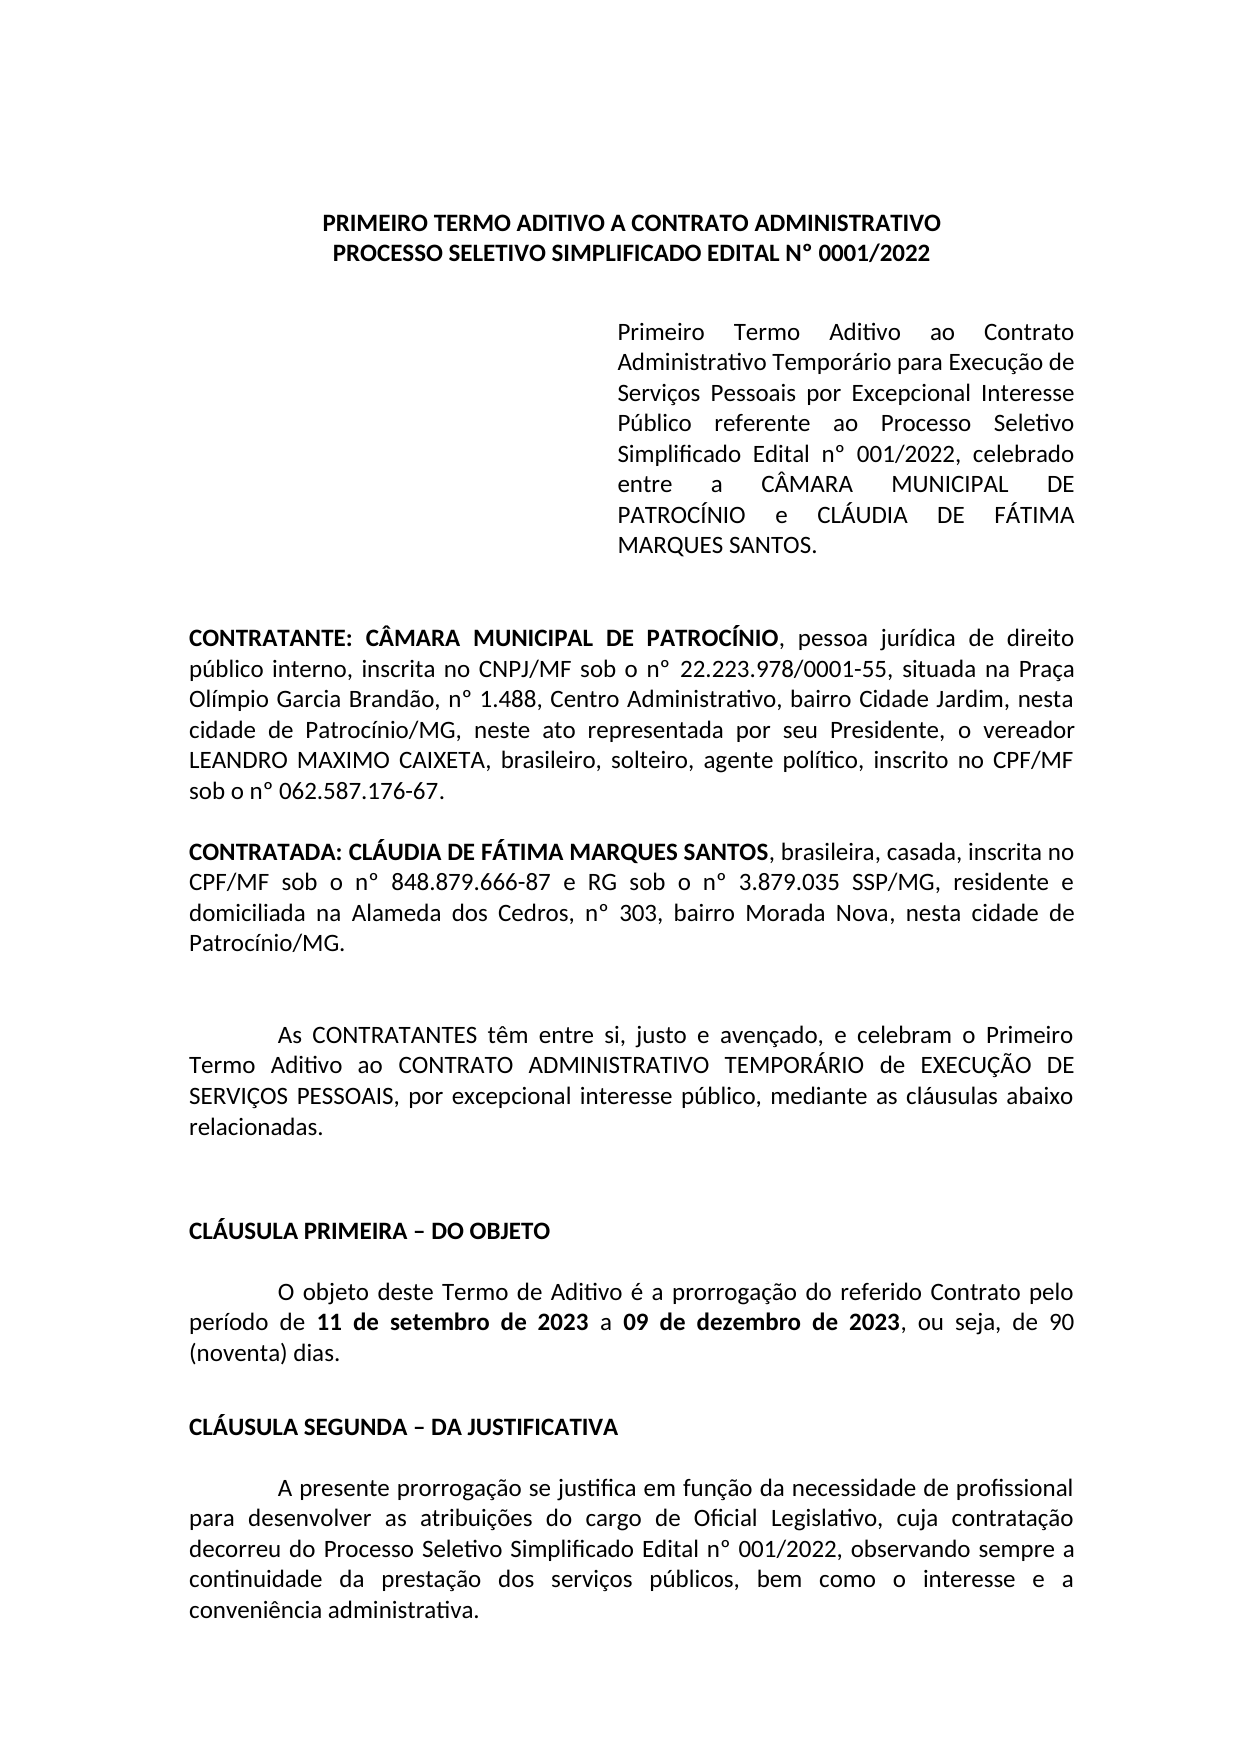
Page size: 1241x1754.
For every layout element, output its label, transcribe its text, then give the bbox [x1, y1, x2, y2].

text CONTRATADA: CLÁUDIA DE FÁTIMA MARQUES SANTOS, brasileira, casada, inscrita no CPF/MF sob o nº 848.879.666-87 e RG sob o nº 3.879.035 SSP/MG, residente e domiciliada na Alameda dos Cedros, nº 303, bairro Morada Nova, nesta cidade de Patrocínio/MG. [189, 836, 1075, 958]
text Primeiro Termo Aditivo ao Contrato Administrativo Temporário para Execução de Serviços Pessoais por Excepcional Interesse Público referente ao Processo Seletivo Simplificado Edital nº 001/2022, celebrado entre a CÂMARA MUNICIPAL DE PATROCÍNIO e CLÁUDIA DE FÁTIMA MARQUES SANTOS. [617, 316, 1075, 560]
text A presente prorrogação se justifica em função da necessidade de profissional para desenvolver as atribuições do cargo de Oficial Legislativo, cuja contratação decorreu do Processo Seletivo Simplificado Edital nº 001/2022, observando sempre a continuidade da prestação dos serviços públicos, bem como o interesse e a conveniência administrativa. [189, 1472, 1075, 1624]
text As CONTRATANTES têm entre si, justo e avençado, e celebram o Primeiro Termo Aditivo ao CONTRATO ADMINISTRATIVO TEMPORÁRIO de EXECUÇÃO DE SERVIÇOS PESSOAIS, por excepcional interesse público, mediante as cláusulas abaixo relacionadas. [189, 1019, 1075, 1141]
text CONTRATANTE: CÂMARA MUNICIPAL DE PATROCÍNIO, pessoa jurídica de direito público interno, inscrita no CNPJ/MF sob o nº 22.223.978/0001-55, situada na Praça Olímpio Garcia Brandão, nº 1.488, Centro Administrativo, bairro Cidade Jardim, nesta cidade de Patrocínio/MG, neste ato representada por seu Presidente, o vereador LEANDRO MAXIMO CAIXETA, brasileiro, solteiro, agente político, inscrito no CPF/MF sob o nº 062.587.176-67. [189, 714, 1075, 805]
subtitle PRIMEIRO TERMO ADITIVO A CONTRATO ADMINISTRATIVO [189, 207, 1075, 237]
text CLÁUSULA PRIMEIRA – DO OBJETO [189, 1215, 1075, 1245]
text CLÁUSULA SEGUNDA – DA JUSTIFICATIVA [189, 1411, 1075, 1441]
subtitle PROCESSO SELETIVO SIMPLIFICADO EDITAL Nº 0001/2022 [189, 237, 1075, 268]
text CONTRATANTE: CÂMARA MUNICIPAL DE PATROCÍNIO, pessoa jurídica de direito público interno, inscrita no CNPJ/MF sob o nº 22.223.978/0001-55, situada na Praça Olímpio Garcia Brandão, nº 1.488, Centro Administrativo, bairro Cidade Jardim, nesta cidade de Patrocínio/MG, neste ato representada por seu Presidente, o vereador LEANDRO MAXIMO CAIXETA, brasileiro, solteiro, agente político, inscrito no CPF/MF sob o nº 062.587.176-67. [189, 622, 1075, 683]
text O objeto deste Termo de Aditivo é a prorrogação do referido Contrato pelo período de 11 de setembro de 2023 a 09 de dezembro de 2023, ou seja, de 90 (noventa) dias. [189, 1276, 1075, 1367]
